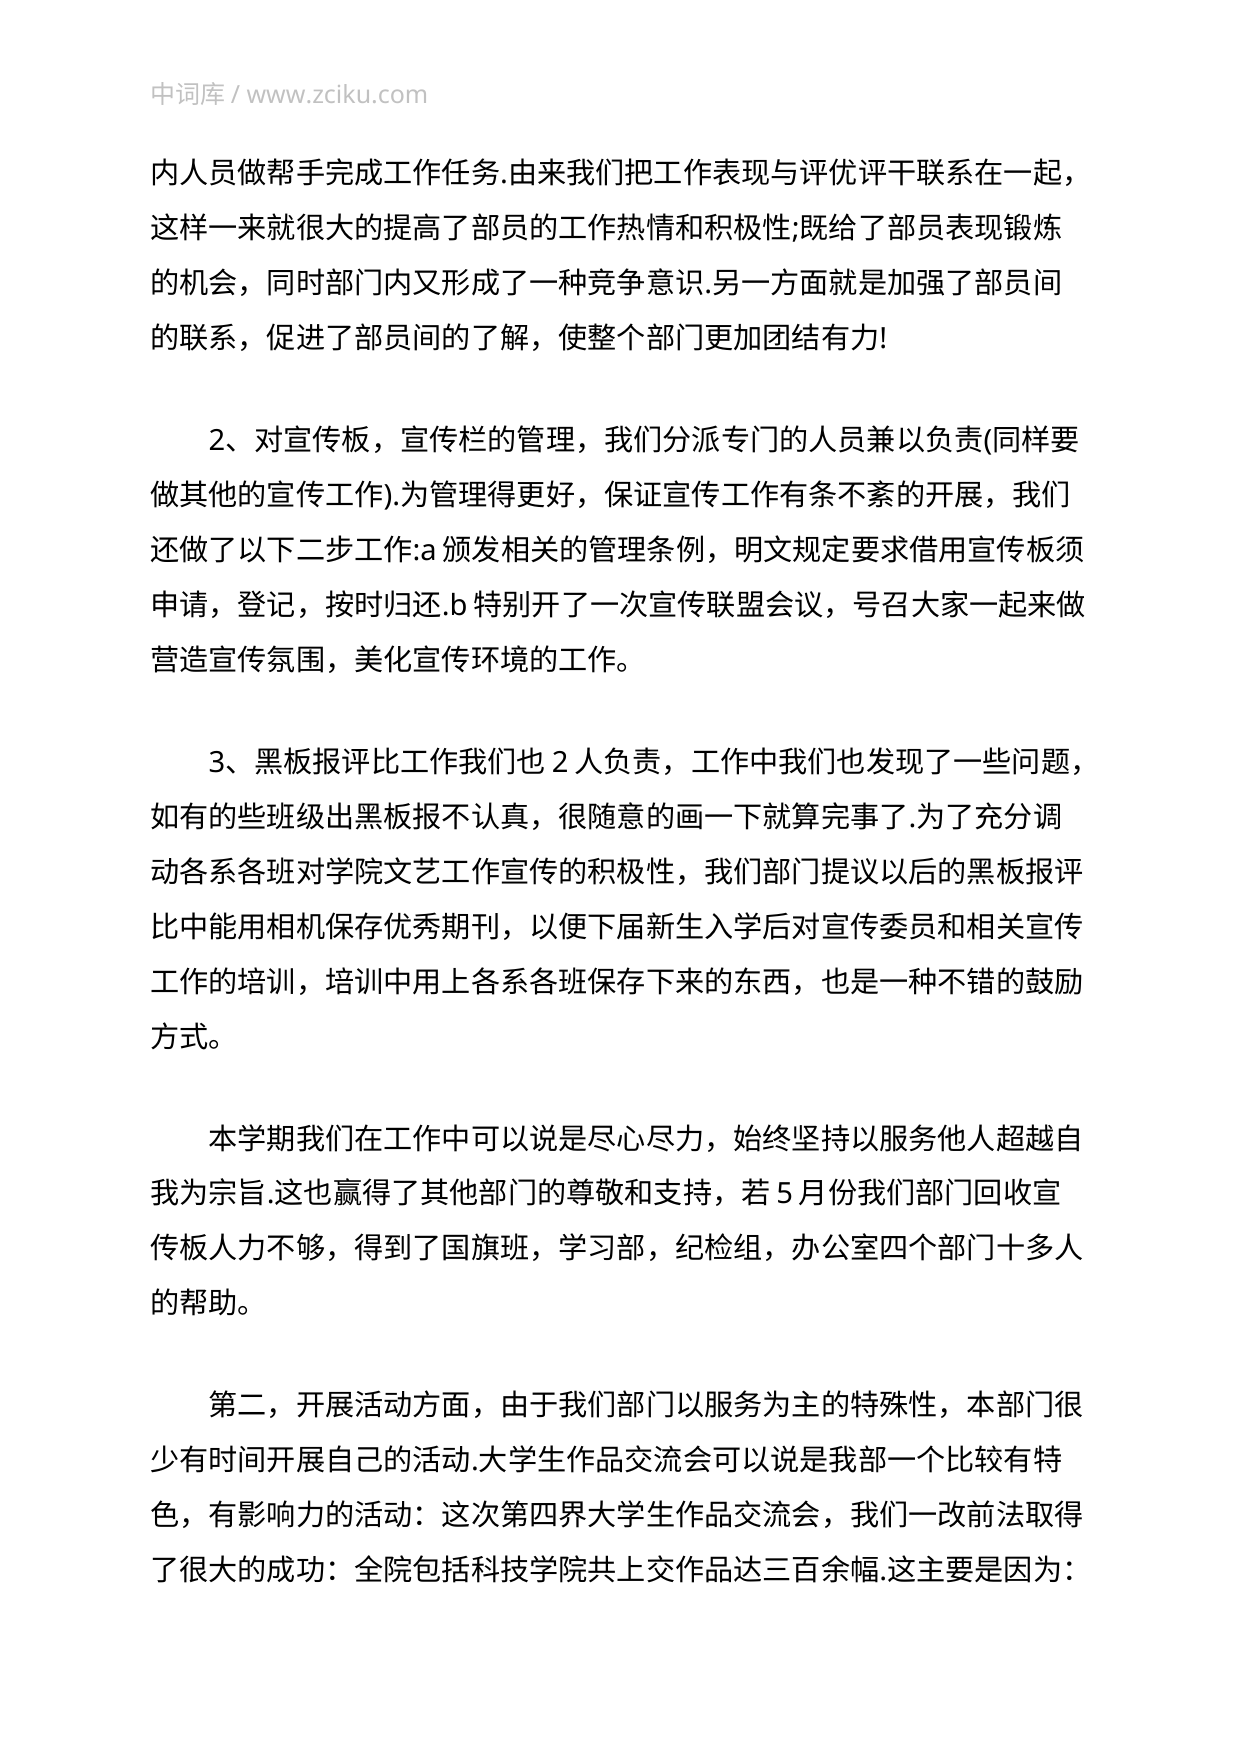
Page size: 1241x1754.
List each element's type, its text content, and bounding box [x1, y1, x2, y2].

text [150, 1382, 1090, 1589]
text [150, 150, 1090, 357]
text 2、对宣传板，宣传栏的管理，我们分派专门的人员兼以负责(同样要做其他的宣传工作).为管理得更好，保证宣传工作有条不紊的开展，我们还做了以下二步工作:a颁发相关的管理条例，明文规定要求借用宣传板须申请，登记，按时归还.b特别开了一次宣传联盟会议，号召大家一起来做营造宣传氛围，美化宣传环境的工作。 [150, 417, 1090, 679]
text 3、黑板报评比工作我们也2人负责，工作中我们也发现了一些问题，如有的些班级出黑板报不认真，很随意的画一下就算完事了.为了充分调动各系各班对学院文艺工作宣传的积极性，我们部门提议以后的黑板报评比中能用相机保存优秀期刊，以便下届新生入学后对宣传委员和相关宣传工作的培训，培训中用上各系各班保存下来的东西，也是一种不错的鼓励方式。 [150, 739, 1090, 1056]
text 本学期我们在工作中可以说是尽心尽力，始终坚持以服务他人超越自我为宗旨.这也赢得了其他部门的尊敬和支持，若5月份我们部门回收宣传板人力不够，得到了国旗班，学习部，纪检组，办公室四个部门十多人的帮助。 [150, 1115, 1090, 1322]
